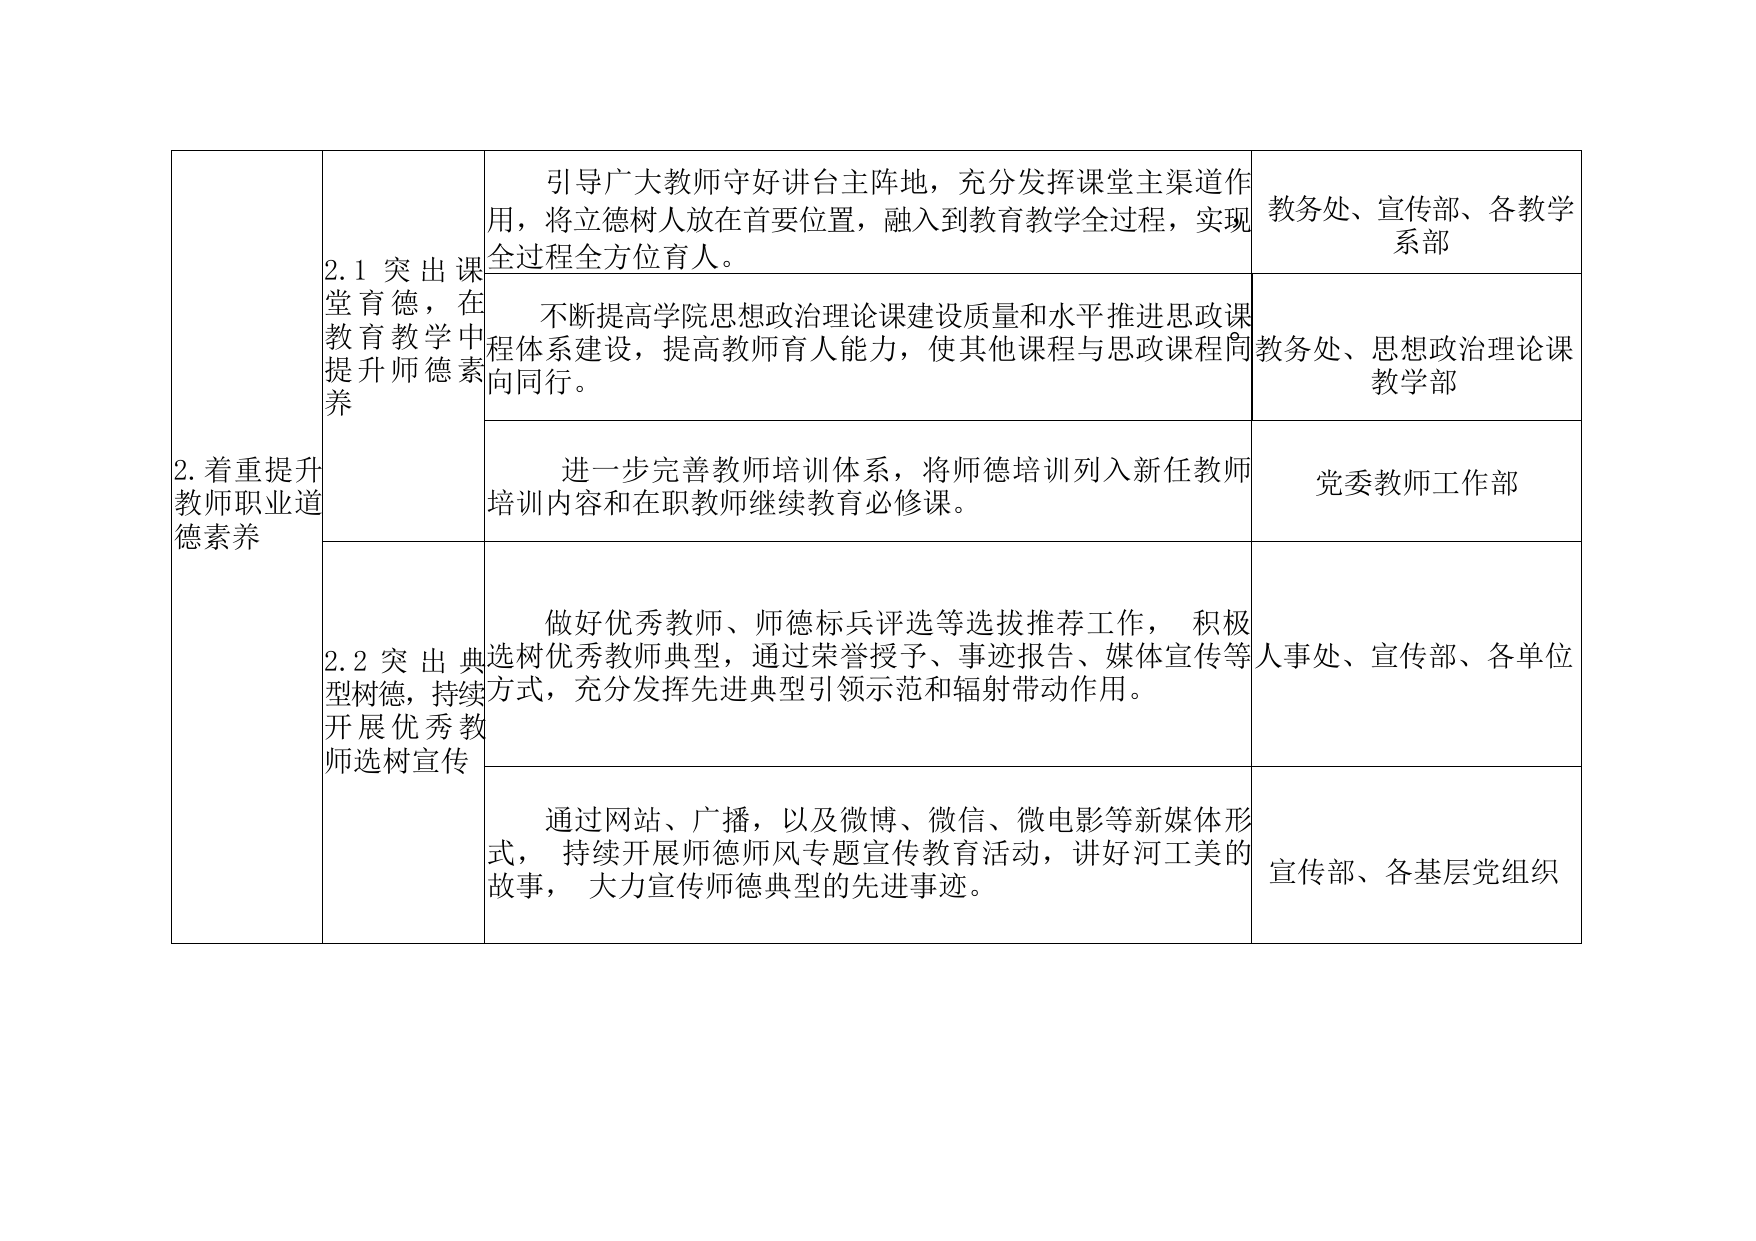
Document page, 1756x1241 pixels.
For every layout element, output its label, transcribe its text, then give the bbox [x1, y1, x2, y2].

table_cell 教务处、思想政治理论课教学部 [1253, 274, 1581, 420]
table_header 2.着重提升教师职业道德素养 [172, 151, 322, 943]
table_cell 人事处、宣传部、各单位 [1252, 542, 1581, 766]
table_cell 进一步完善教师培训体系，将师德培训列入新任教师培训内容和在职教师继续教育必修课。 [485, 421, 1251, 541]
table_header 2.1突出课堂育德，在教育教学中提升师德素养 [323, 151, 484, 541]
table_cell 通过网站、广播，以及微博、微信、微电影等新媒体形式， 持续开展师德师风专题宣传教育活动，讲好河工美的故事， 大力宣传师德典型的先进事迹。 [485, 767, 1251, 943]
table_cell 党委教师工作部 [1252, 421, 1581, 541]
table_cell 做好优秀教师、师德标兵评选等选拔推荐工作， 积极选树优秀教师典型，通过荣誉授予、事迹报告、媒体宣传等方式，充分发挥先进典型引领示范和辐射带动作用。 [485, 542, 1251, 766]
table_header 教务处、宣传部、各教学系部 [1252, 151, 1581, 273]
table_cell 2.2突出典型树德，持续开展优秀教师选树宣传 [323, 542, 484, 943]
table_cell 不断提高学院思想政治理论课建设质量和水平推进思政课程体系建设，提高教师育人能力，使其他课程与思政课程同向同行。 [485, 274, 1251, 420]
table_header 引导广大教师守好讲台主阵地，充分发挥课堂主渠道作用，将立德树人放在首要位置，融入到教育教学全过程，实现全过程全方位育人。 [485, 151, 1251, 273]
table_cell 宣传部、各基层党组织 [1252, 767, 1581, 943]
